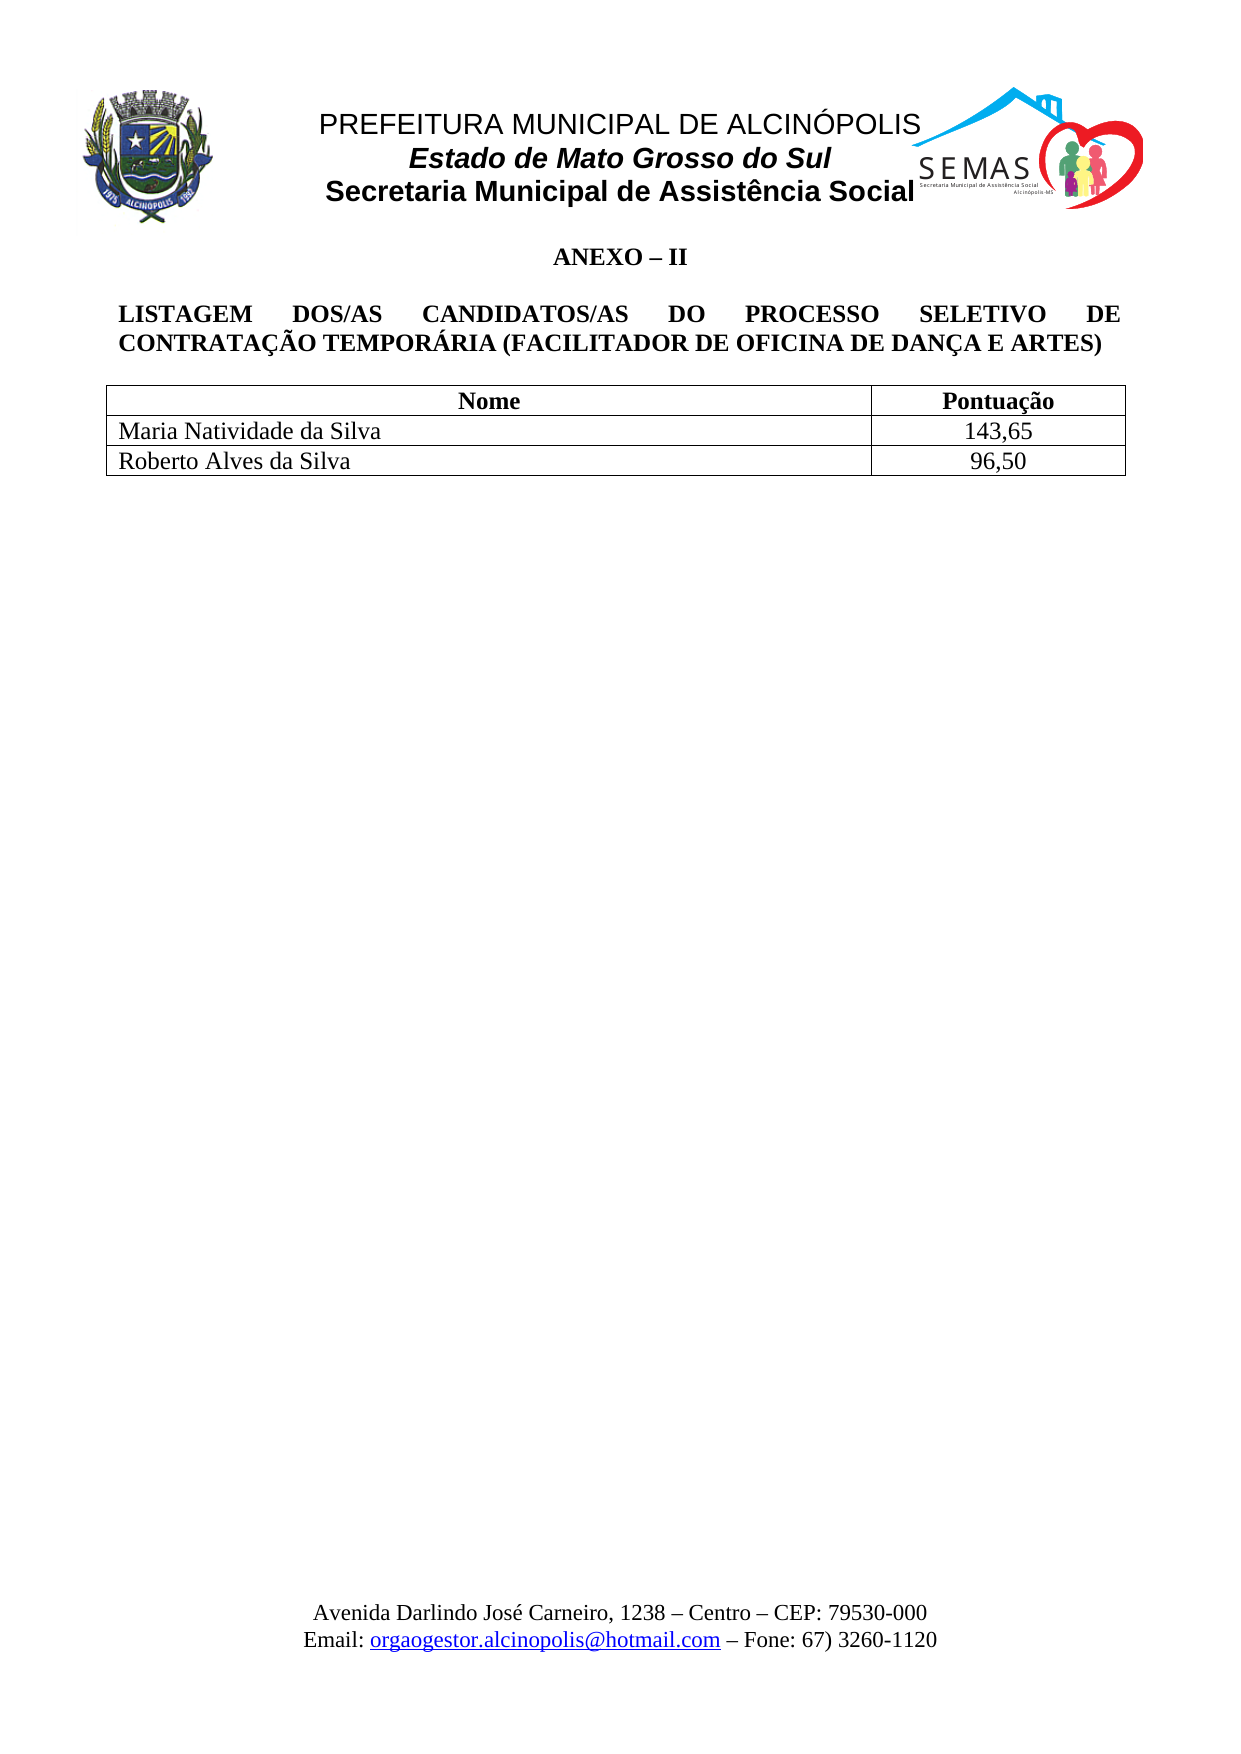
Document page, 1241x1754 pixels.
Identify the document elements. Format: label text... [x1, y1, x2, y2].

table_cell 96,50 [872, 446, 1125, 475]
table_header Nome [107, 386, 871, 415]
text ANEXO – II [118, 242, 1122, 270]
text LISTAGEM DOS/AS CANDIDATOS/AS DO PROCESSO SELETIVO DE CONTRATAÇÃO TEMPORÁRIA (FACILITADOR DE OFICINA DE DANÇA E ARTES) [118, 299, 1122, 357]
table_cell Maria Natividade da Silva [107, 416, 871, 445]
table_cell Roberto Alves da Silva [107, 446, 871, 475]
table_cell 143,65 [872, 416, 1125, 445]
table_header Pontuação [872, 386, 1125, 415]
